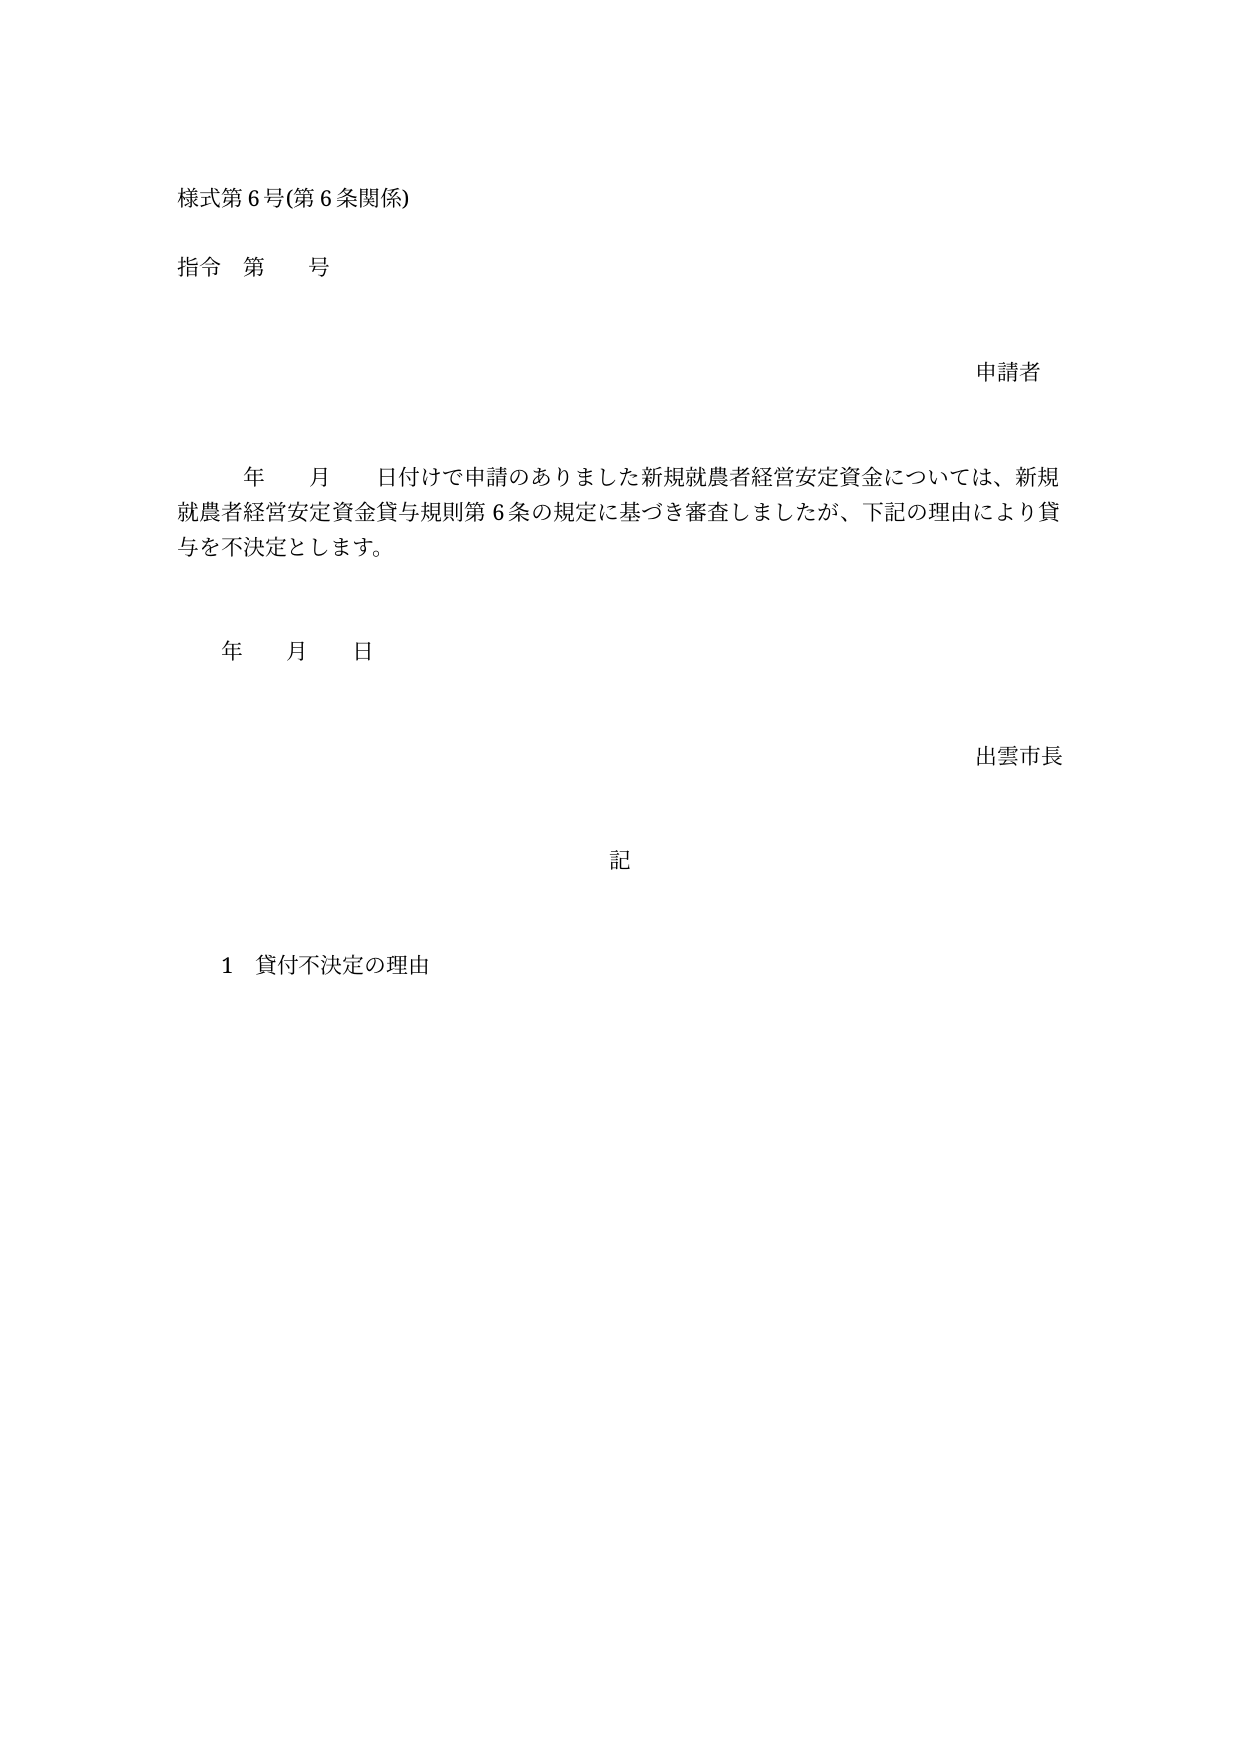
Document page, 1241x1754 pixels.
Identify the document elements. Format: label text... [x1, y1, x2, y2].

text 年 月 日付けで申請のありました新規就農者経営安定資金については、新規就農者経営安定資金貸与規則第6条の規定に基づき審査しましたが、下記の理由により貸与を不決定とします。 [177, 458, 1063, 563]
text 様式第6号(第6条関係) [177, 179, 1063, 214]
text 出雲市長 [177, 737, 1063, 772]
text 指令 第 号 [177, 249, 1063, 284]
text 申請者 [177, 353, 1041, 388]
subtitle 記 [177, 842, 1063, 877]
text 1 貸付不決定の理由 [177, 947, 1063, 982]
text 年 月 日 [177, 633, 1063, 668]
